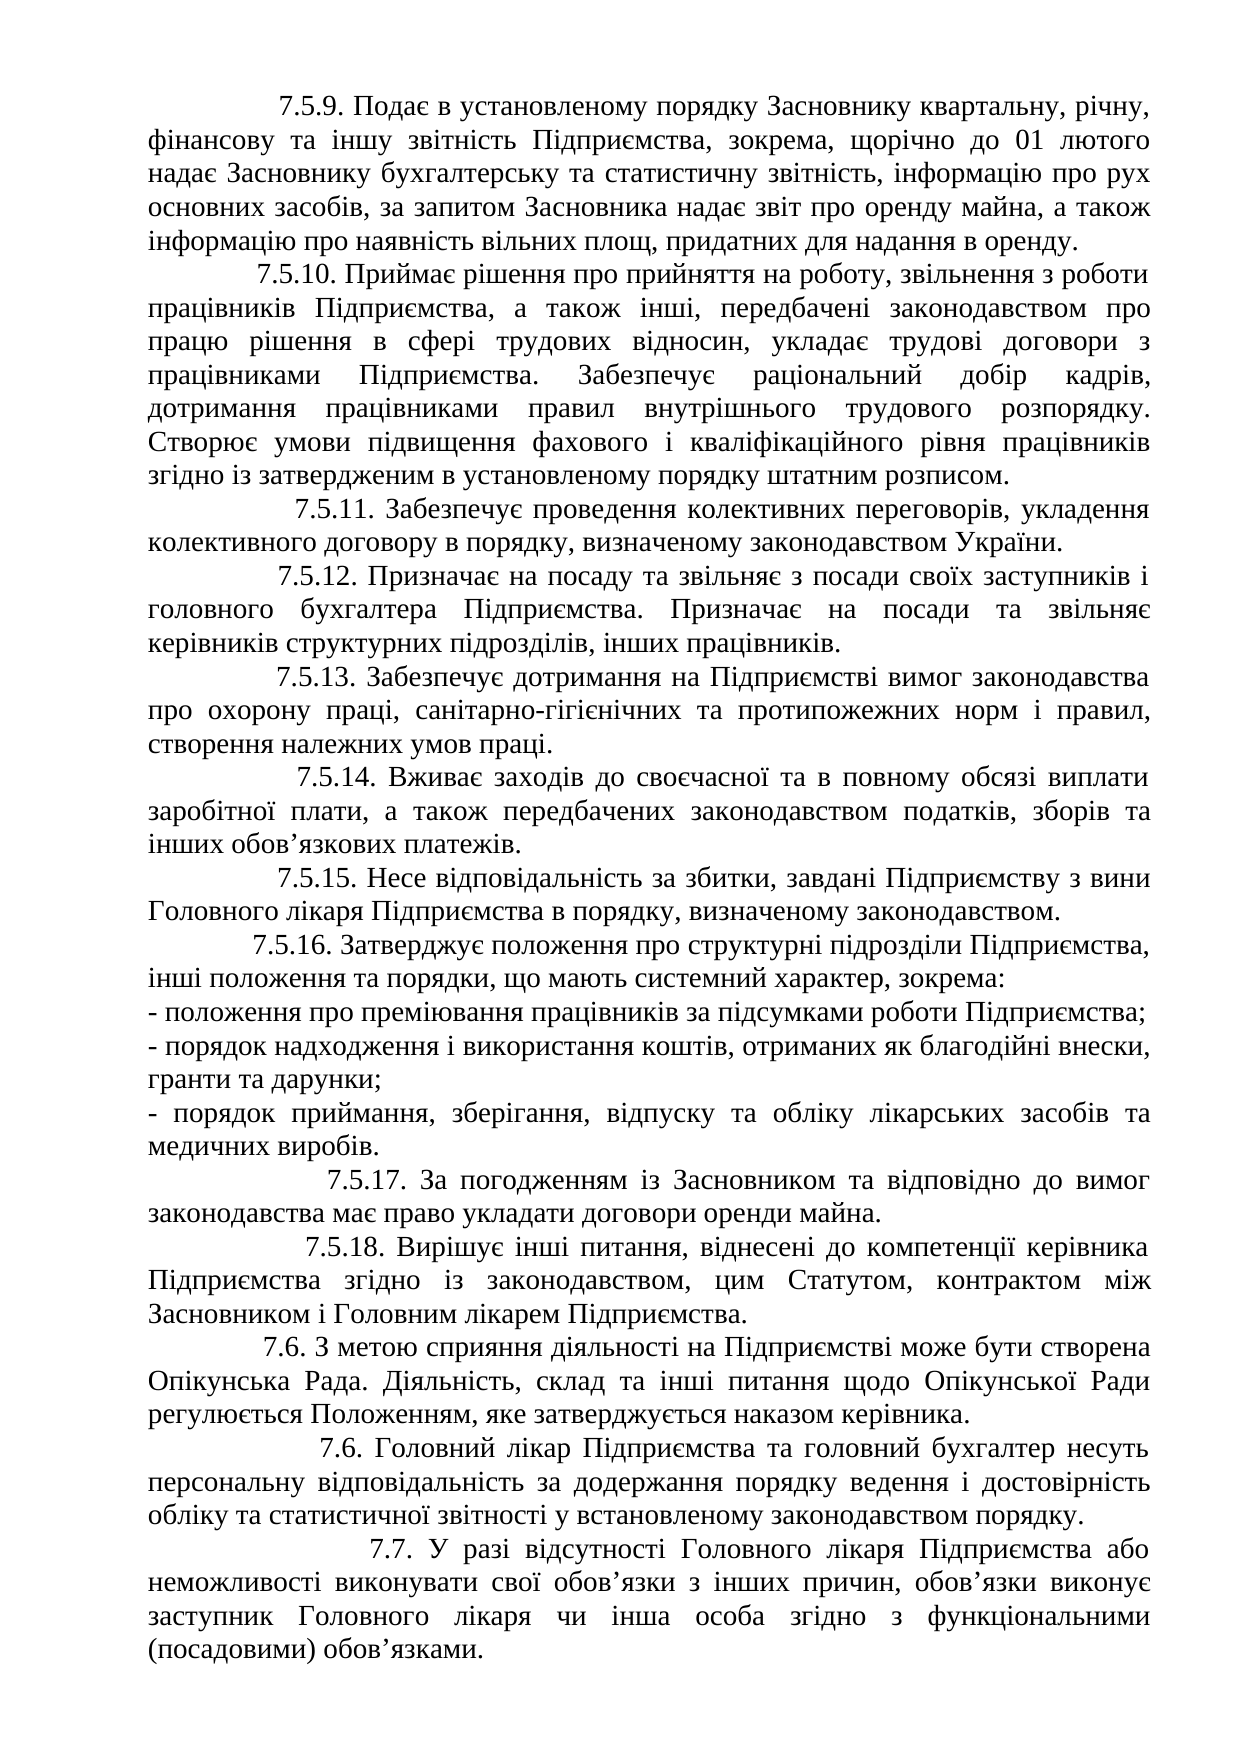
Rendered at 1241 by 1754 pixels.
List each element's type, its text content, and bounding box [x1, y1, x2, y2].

text 7.5.13. Забезпечує дотримання на Підприємстві вимог законодавства про охорону праці, санітарно-гігієнічних та протипожежних норм і правил, створення належних умов праці. [148, 659, 1152, 759]
text 7.5.12. Призначає на посаду та звільняє з посади своїх заступників і головного бухгалтера Підприємства. Призначає на посади та звільняє керівників структурних підрозділів, інших працівників. [148, 558, 1152, 659]
text 7.5.16. Затверджує положення про структурні підрозділи Підприємства, інші положення та порядки, що мають системний характер, зокрема: [148, 927, 1152, 994]
text - порядок надходження і використання коштів, отриманих як благодійні внески, гранти та дарунки; [148, 1028, 1152, 1095]
text 7.5.15. Несе відповідальність за збитки, завдані Підприємству з вини Головного лікаря Підприємства в порядку, визначеному законодавством. [148, 860, 1152, 927]
text 7.6. З метою сприяння діяльності на Підприємстві може бути створена Опікунська Рада. Діяльність, склад та інші питання щодо Опікунської Ради регулюється Положенням, яке затверджується наказом керівника. [148, 1329, 1152, 1430]
text 7.6. Головний лікар Підприємства та головний бухгалтер несуть персональну відповідальність за додержання порядку ведення і достовірність обліку та статистичної звітності у встановленому законодавством порядку. [148, 1430, 1152, 1531]
text 7.5.10. Приймає рішення про прийняття на роботу, звільнення з роботи працівників Підприємства, а також інші, передбачені законодавством про працю рішення в сфері трудових відносин, укладає трудові договори з працівниками Підприємства. Забезпечує раціональний добір кадрів, дотримання працівниками правил внутрішнього трудового розпорядку. Створює умови підвищення фахового і кваліфікаційного рівня працівників згідно із затвердженим в установленому порядку штатним розписом. [148, 256, 1152, 491]
text 7.5.17. За погодженням із Засновником та відповідно до вимог законодавства має право укладати договори оренди майна. [148, 1162, 1152, 1229]
text - порядок приймання, зберігання, відпуску та обліку лікарських засобів та медичних виробів. [148, 1095, 1152, 1162]
text 7.5.9. Подає в установленому порядку Засновнику квартальну, річну, фінансову та іншу звітність Підприємства, зокрема, щорічно до 01 лютого надає Засновнику бухгалтерську та статистичну звітність, інформацію про рух основних засобів, за запитом Засновника надає звіт про оренду майна, а також інформацію про наявність вільних площ, придатних для надання в оренду. [148, 88, 1152, 256]
text 7.5.11. Забезпечує проведення колективних переговорів, укладення колективного договору в порядку, визначеному законодавством України. [148, 491, 1152, 558]
text 7.5.18. Вирішує інші питання, віднесені до компетенції керівника Підприємства згідно із законодавством, цим Статутом, контрактом між Засновником і Головним лікарем Підприємства. [148, 1229, 1152, 1329]
text 7.7. У разі відсутності Головного лікаря Підприємства або неможливості виконувати свої обов’язки з інших причин, обов’язки виконує заступник Головного лікаря чи інша особа згідно з функціональними (посадовими) обов’язками. [148, 1531, 1152, 1665]
text - положення про преміювання працівників за підсумками роботи Підприємства; [148, 994, 1152, 1028]
text 7.5.14. Вживає заходів до своєчасної та в повному обсязі виплати заробітної плати, а також передбачених законодавством податків, зборів та інших обов’язкових платежів. [148, 759, 1152, 860]
